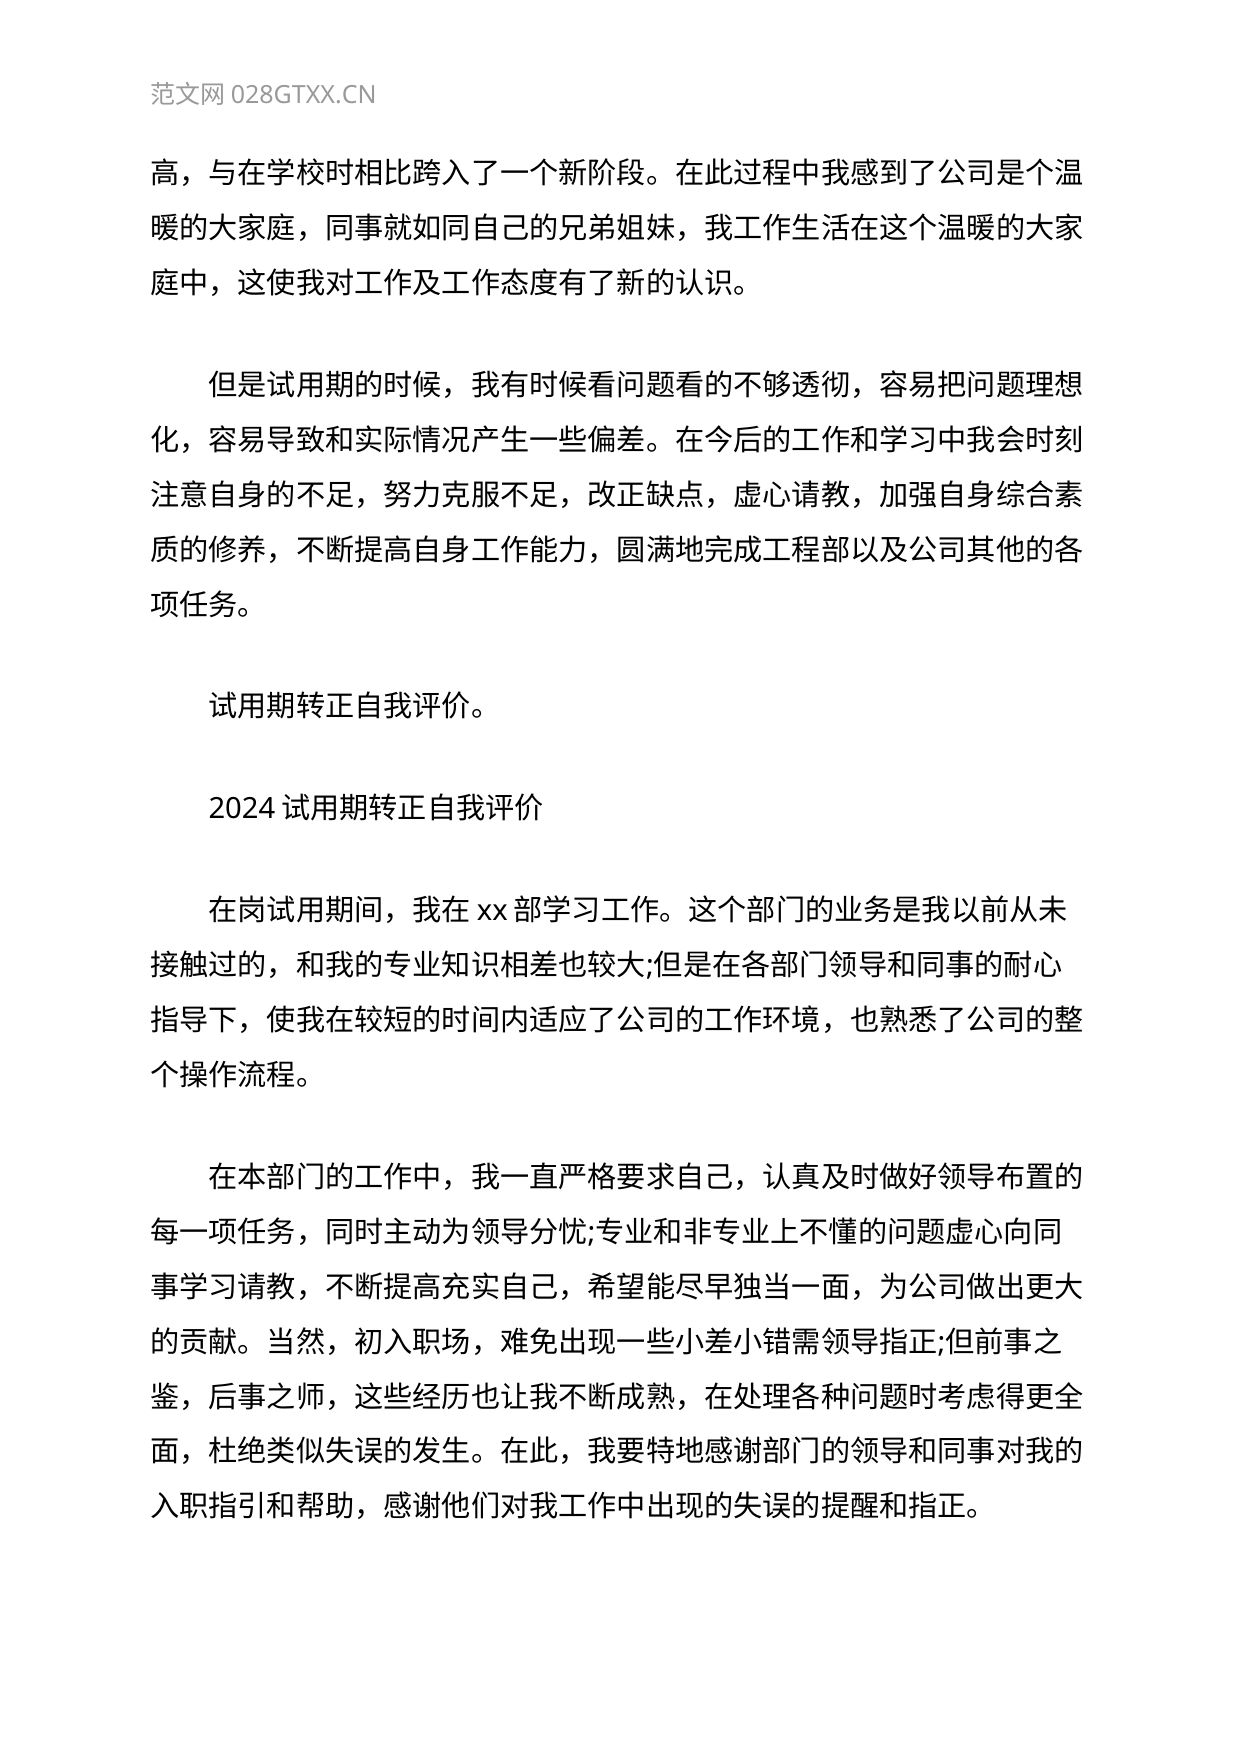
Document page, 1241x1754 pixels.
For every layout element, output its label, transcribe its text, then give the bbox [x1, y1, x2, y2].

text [150, 150, 1090, 302]
text 但是试用期的时候，我有时候看问题看的不够透彻，容易把问题理想化，容易导致和实际情况产生一些偏差。在今后的工作和学习中我会时刻注意自身的不足，努力克服不足，改正缺点，虚心请教，加强自身综合素质的修养，不断提高自身工作能力，圆满地完成工程部以及公司其他的各项任务。 [150, 362, 1090, 623]
text 试用期转正自我评价。 [150, 683, 1090, 725]
text 在岗试用期间，我在xx部学习工作。这个部门的业务是我以前从未接触过的，和我的专业知识相差也较大;但是在各部门领导和同事的耐心指导下，使我在较短的时间内适应了公司的工作环境，也熟悉了公司的整个操作流程。 [150, 887, 1090, 1094]
text 2024试用期转正自我评价 [150, 785, 1090, 827]
text 在本部门的工作中，我一直严格要求自己，认真及时做好领导布置的每一项任务，同时主动为领导分忧;专业和非专业上不懂的问题虚心向同事学习请教，不断提高充实自己，希望能尽早独当一面，为公司做出更大的贡献。当然，初入职场，难免出现一些小差小错需领导指正;但前事之鉴，后事之师，这些经历也让我不断成熟，在处理各种问题时考虑得更全面，杜绝类似失误的发生。在此，我要特地感谢部门的领导和同事对我的入职指引和帮助，感谢他们对我工作中出现的失误的提醒和指正。 [150, 1153, 1090, 1525]
